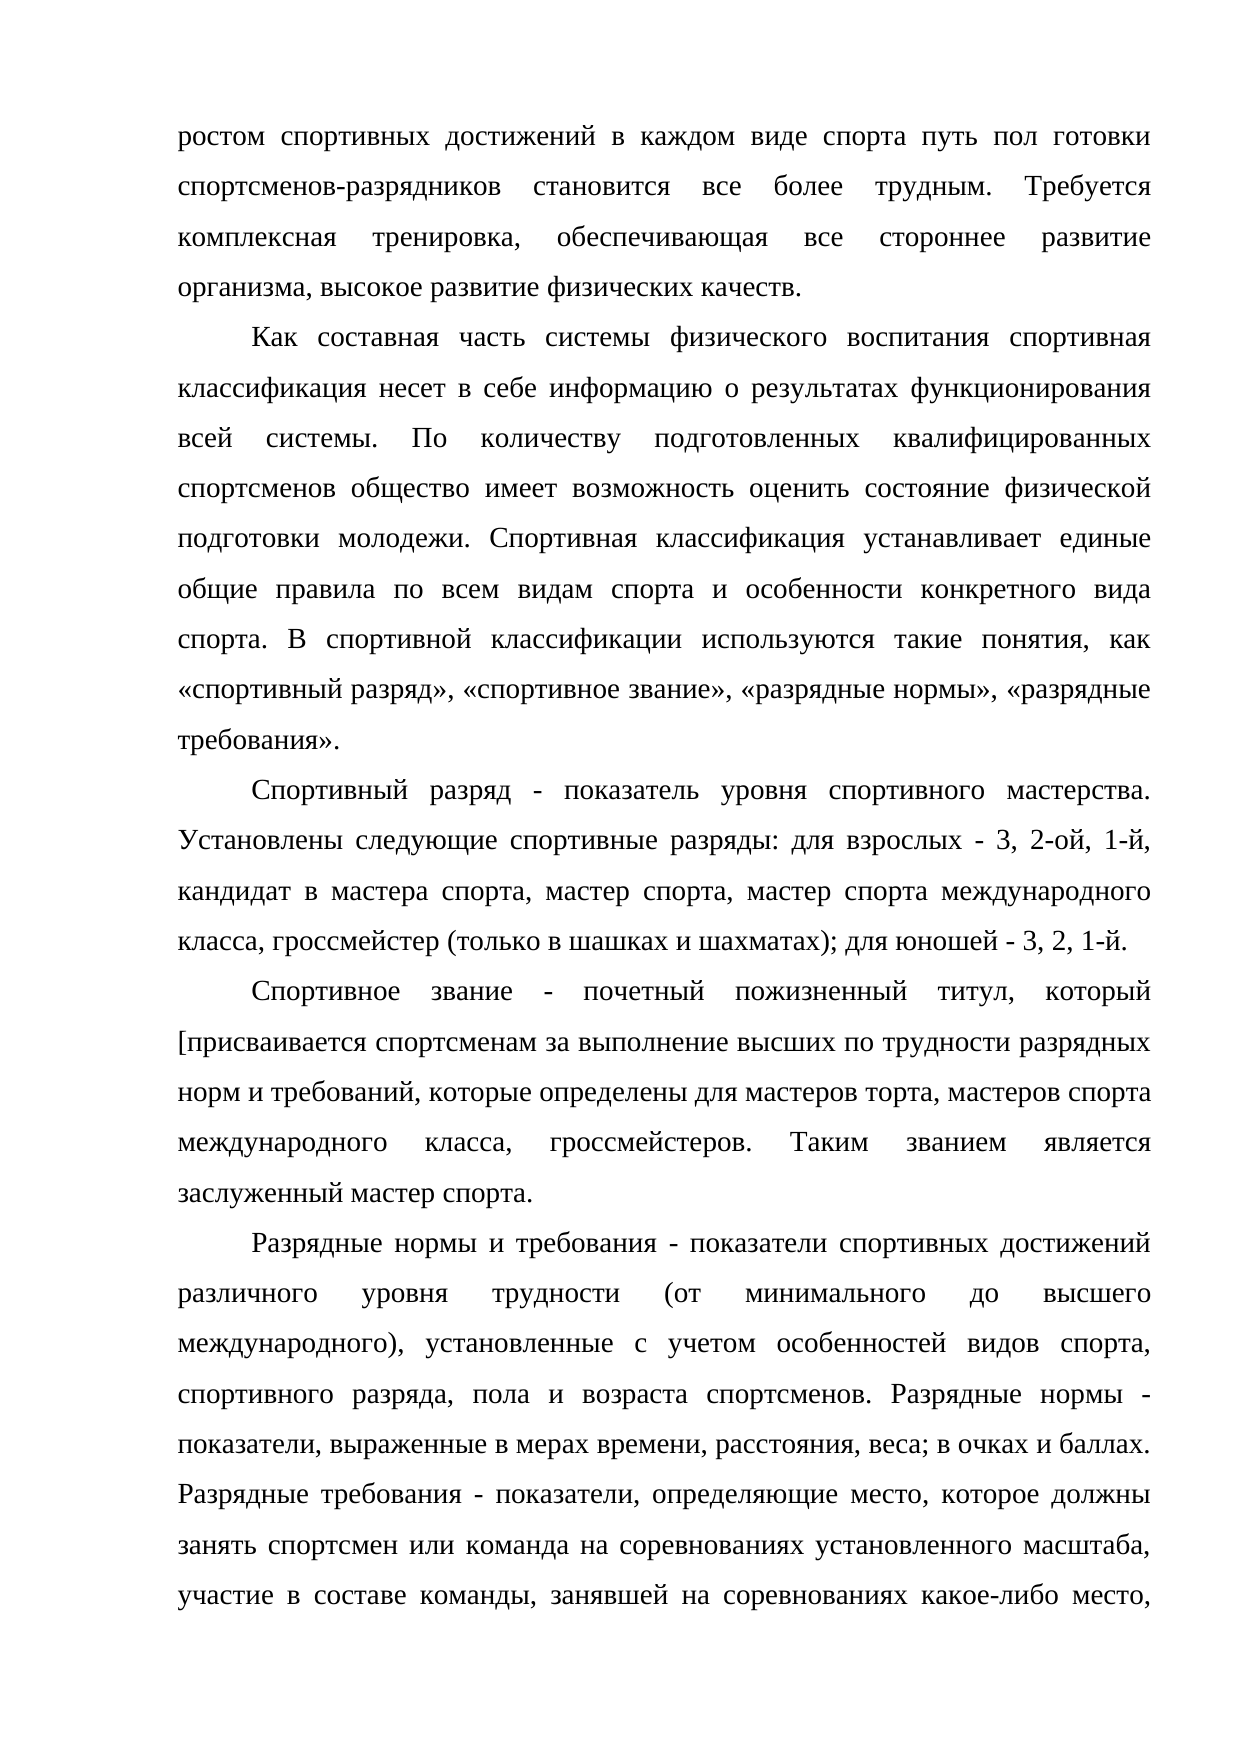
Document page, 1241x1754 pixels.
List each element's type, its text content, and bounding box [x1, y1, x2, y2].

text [177, 118, 1152, 303]
text Спортивное звание - почетный пожизненный титул, который [присваивается спортсменам за выполнение высших по трудности разрядных норм и требований, которые определены для мастеров торта, мастеров спорта международного класса, гроссмейстеров. Таким званием является заслуженный мастер спорта. [177, 973, 1152, 1208]
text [177, 1225, 1152, 1611]
text Как составная часть системы физического воспитания спортивная классификация несет в себе информацию о результатах функционирования всей системы. По количеству подготовленных квалифицированных спортсменов общество имеет возможность оценить состояние физической подготовки молодежи. Спортивная классификация устанавливает единые общие правила по всем видам спорта и особенности конкретного вида спорта. В спортивной классификации используются такие понятия, как «спортивный разряд», «спортивное звание», «разрядные нормы», «разрядные требования». [177, 319, 1152, 755]
text Спортивный разряд - показатель уровня спортивного мастерства. Установлены следующие спортивные разряды: для взрослых - 3, 2-ой, 1-й, кандидат в мастера спорта, мастер спорта, мастер спорта международного класса, гроссмейстер (только в шашках и шахматах); для юношей - 3, 2, 1-й. [177, 772, 1152, 957]
